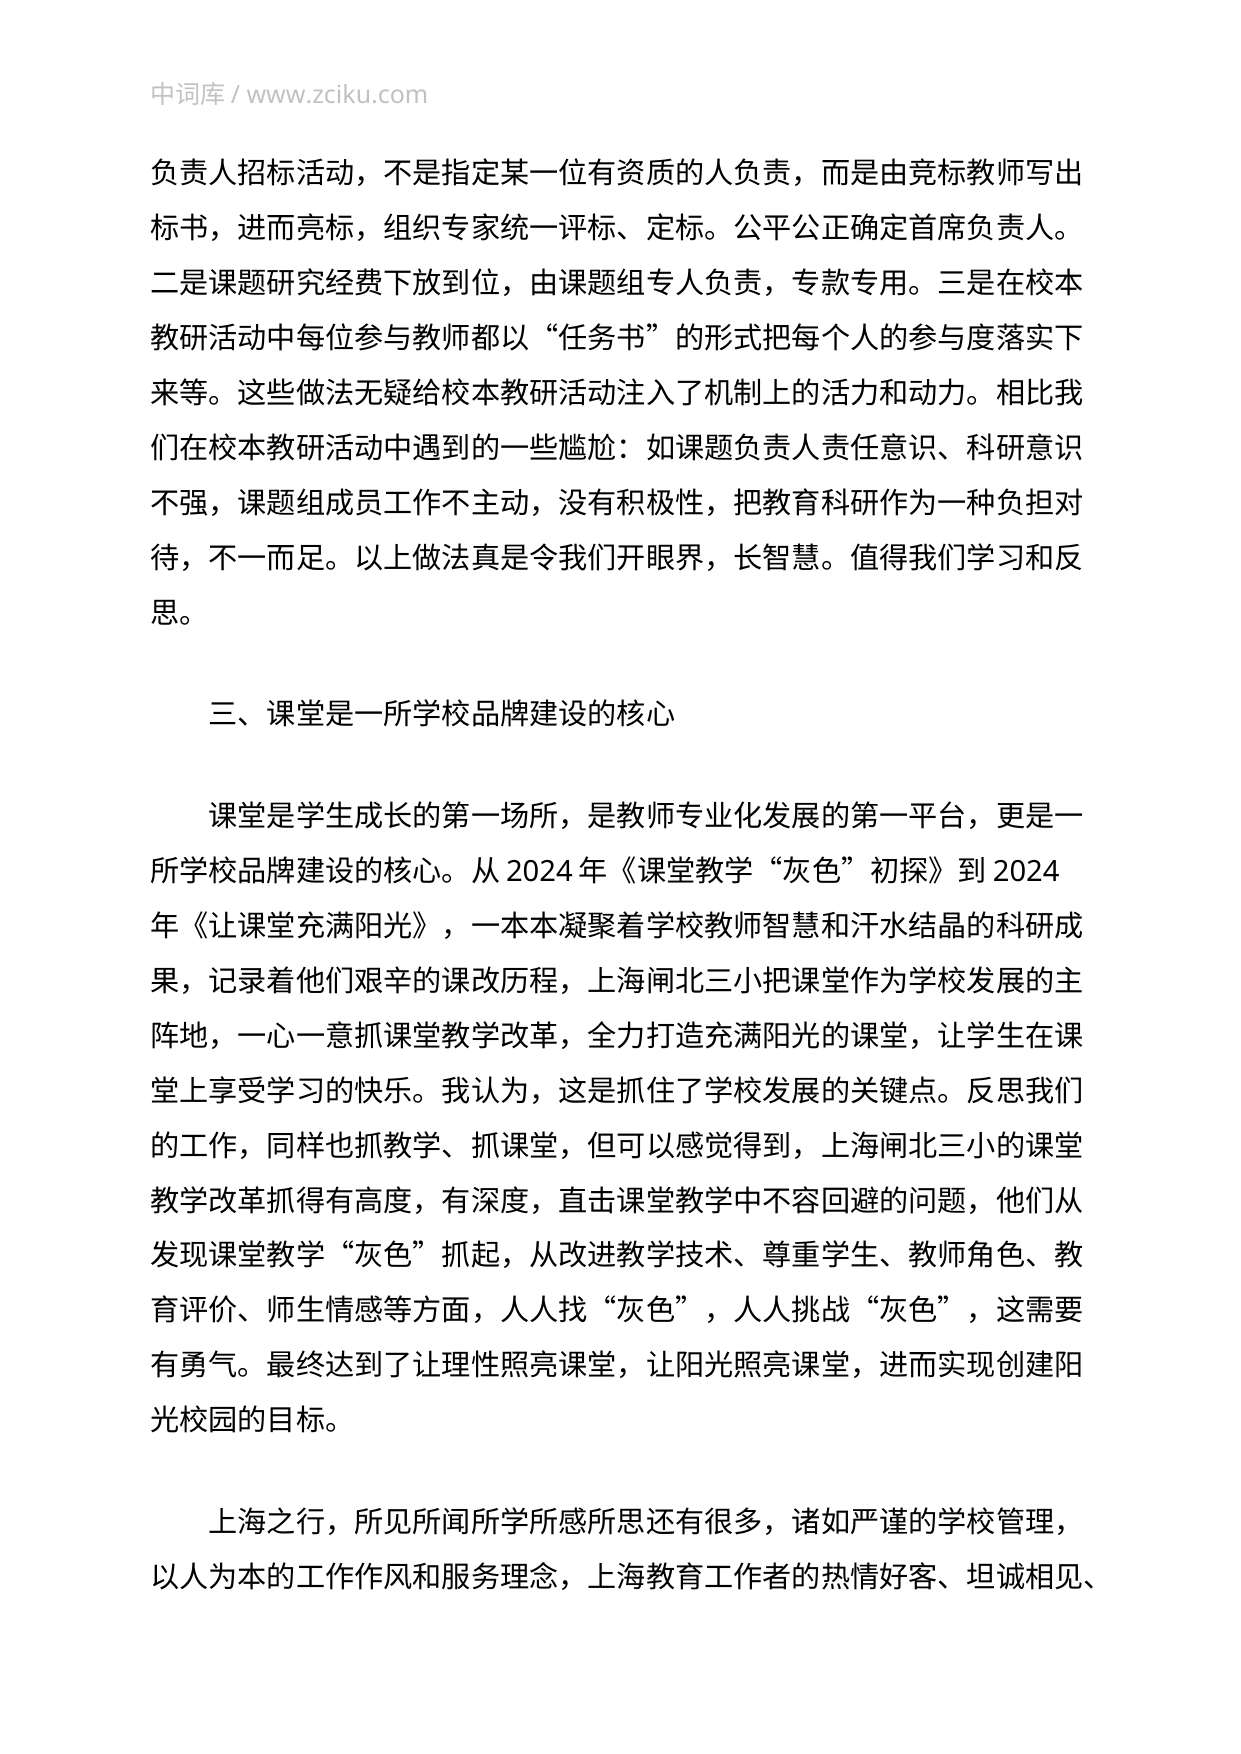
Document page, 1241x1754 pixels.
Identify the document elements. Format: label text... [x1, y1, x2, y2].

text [150, 150, 1090, 631]
text 三、课堂是一所学校品牌建设的核心 [150, 691, 1090, 733]
text 课堂是学生成长的第一场所，是教师专业化发展的第一平台，更是一所学校品牌建设的核心。从2024年《课堂教学“灰色”初探》到2024年《让课堂充满阳光》，一本本凝聚着学校教师智慧和汗水结晶的科研成果，记录着他们艰辛的课改历程，上海闸北三小把课堂作为学校发展的主阵地，一心一意抓课堂教学改革，全力打造充满阳光的课堂，让学生在课堂上享受学习的快乐。我认为，这是抓住了学校发展的关键点。反思我们的工作，同样也抓教学、抓课堂，但可以感觉得到，上海闸北三小的课堂教学改革抓得有高度，有深度，直击课堂教学中不容回避的问题，他们从发现课堂教学“灰色”抓起，从改进教学技术、尊重学生、教师角色、教育评价、师生情感等方面，人人找“灰色”，人人挑战“灰色”，这需要有勇气。最终达到了让理性照亮课堂，让阳光照亮课堂，进而实现创建阳光校园的目标。 [150, 793, 1090, 1439]
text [150, 1498, 1090, 1596]
